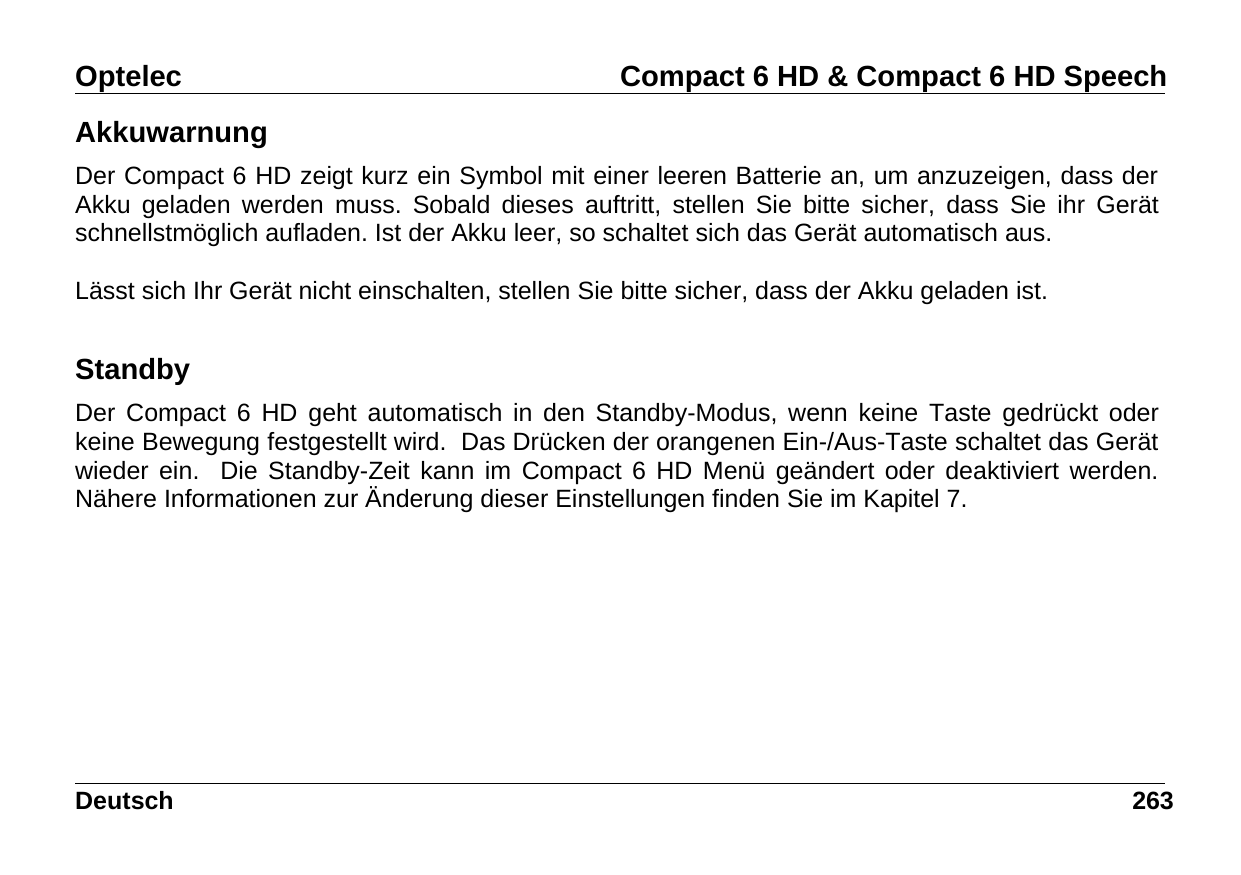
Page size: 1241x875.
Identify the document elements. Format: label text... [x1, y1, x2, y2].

text Lässt sich Ihr Gerät nicht einschalten, stellen Sie bitte sicher, dass der Akku geladen ist. [75, 276, 1161, 305]
subtitle Akkuwarnung [75, 115, 1161, 148]
subtitle Standby [75, 352, 1161, 386]
text Der Compact 6 HD zeigt kurz ein Symbol mit einer leeren Batterie an, um anzuzeigen, dass der Akku geladen werden muss. Sobald dieses auftritt, stellen Sie bitte sicher, dass Sie ihr Gerät schnellstmöglich aufladen. Ist der Akku leer, so schaltet sich das Gerät automatisch aus. [75, 161, 1161, 247]
text Der Compact 6 HD geht automatisch in den Standby-Modus, wenn keine Taste gedrückt oder keine Bewegung festgestellt wird. Das Drücken der orangenen Ein-/Aus-Taste schaltet das Gerät wieder ein. Die Standby-Zeit kann im Compact 6 HD Menü geändert oder deaktiviert werden. Nähere Informationen zur Änderung dieser Einstellungen finden Sie im Kapitel 7. [75, 398, 1161, 513]
